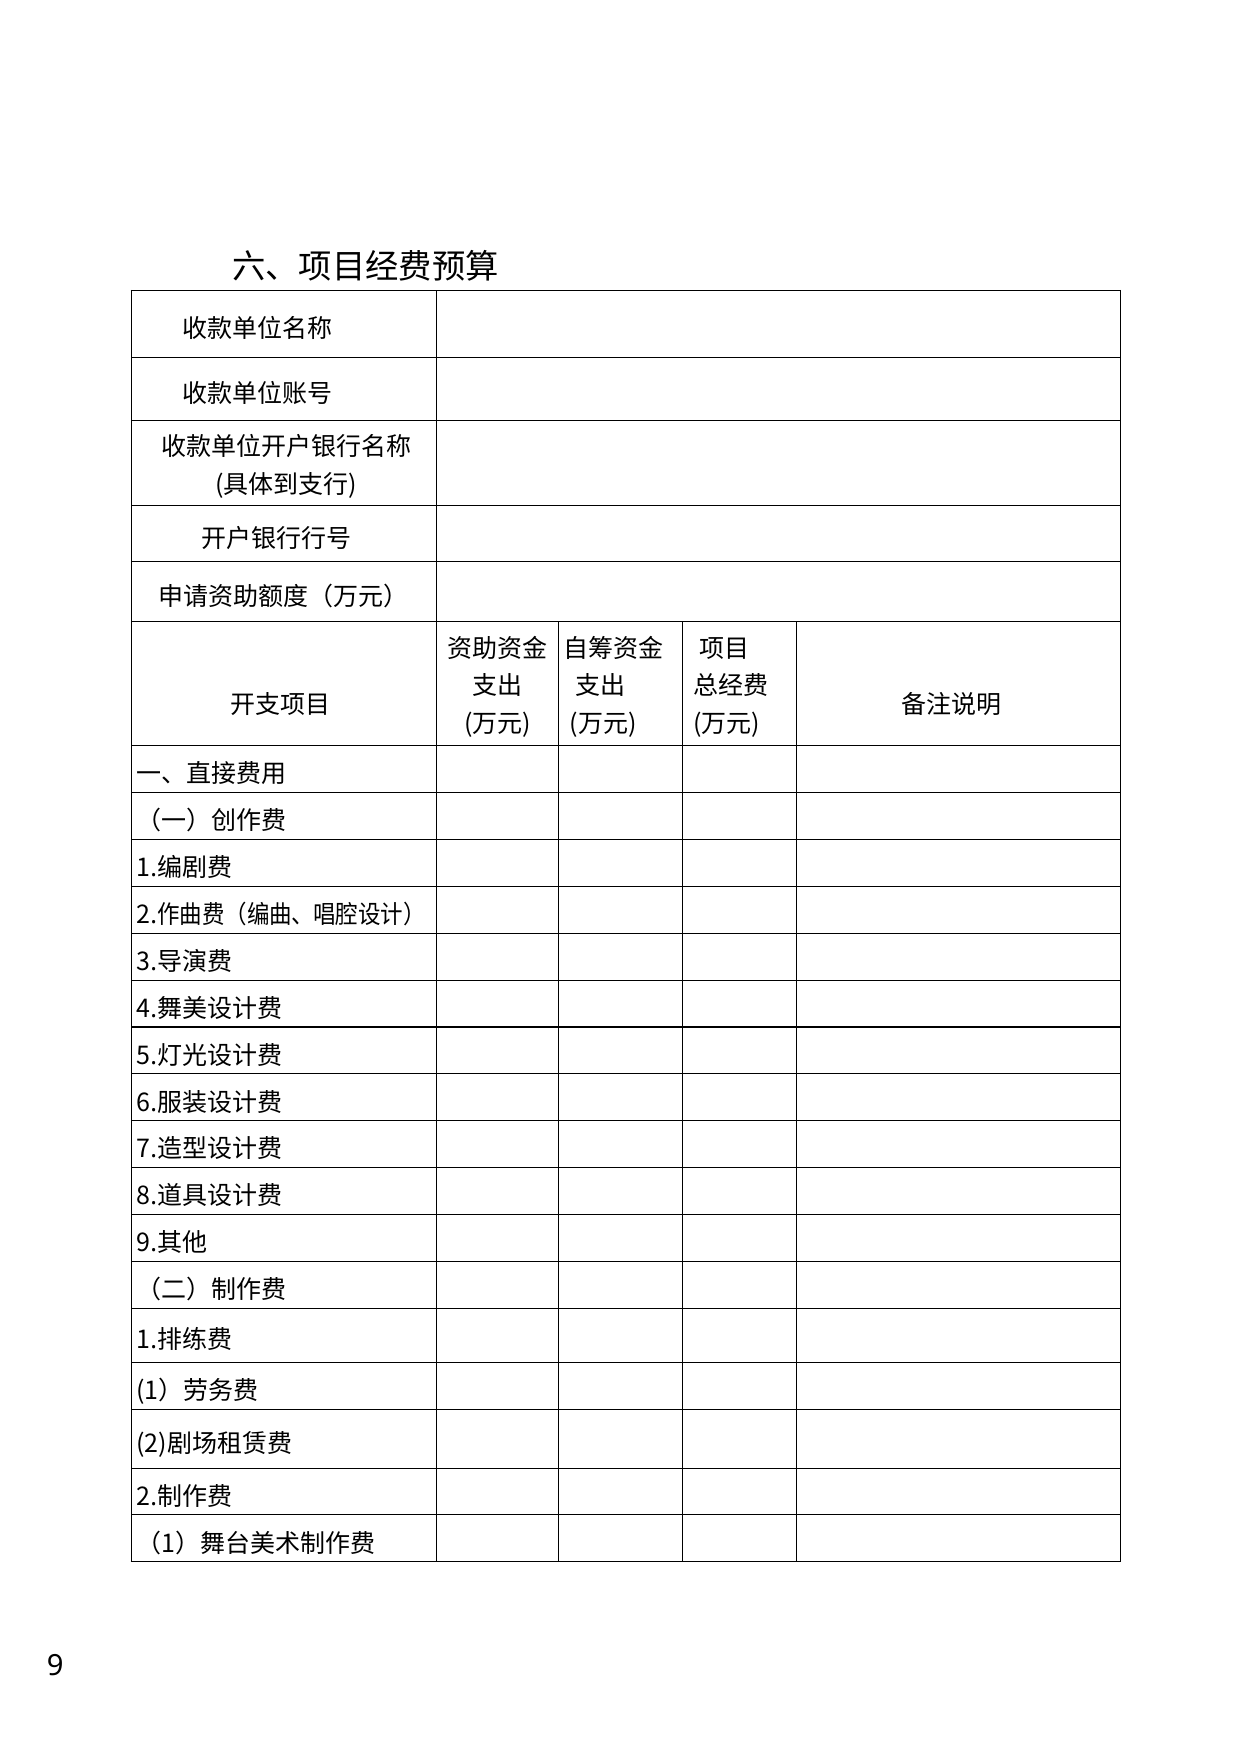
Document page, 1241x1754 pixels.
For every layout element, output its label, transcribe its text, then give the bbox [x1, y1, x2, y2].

table_cell [797, 1215, 1120, 1261]
table_cell [683, 1309, 796, 1362]
table_cell 资助资金支出 (万元) [437, 622, 558, 745]
table_cell 4.舞美设计费 [132, 981, 436, 1026]
table_cell [559, 1121, 682, 1167]
table_cell [437, 1363, 558, 1409]
table_cell [559, 1469, 682, 1514]
table_cell [683, 1028, 796, 1073]
table_cell [683, 1515, 796, 1561]
table_cell [559, 934, 682, 979]
table_cell 收款单位账号 [132, 358, 436, 420]
table_cell [559, 1262, 682, 1308]
table_cell [559, 1074, 682, 1120]
table_cell [683, 746, 796, 792]
table_cell 项目 总经费 (万元) [683, 622, 796, 745]
table_cell 8.道具设计费 [132, 1168, 436, 1214]
table_cell [797, 1469, 1120, 1514]
table_cell [683, 1262, 796, 1308]
table_cell [437, 1410, 558, 1467]
table_cell [683, 934, 796, 979]
table_cell [437, 562, 1120, 621]
table_cell 6.服装设计费 [132, 1074, 436, 1120]
table_cell 自筹资金 支出 (万元) [559, 622, 682, 745]
table_cell [437, 981, 558, 1026]
table_header 收款单位名称 [132, 291, 436, 357]
table_cell [559, 1410, 682, 1467]
table_cell [797, 1121, 1120, 1167]
table_cell [797, 840, 1120, 886]
table_cell [683, 1121, 796, 1167]
table_cell 7.造型设计费 [132, 1121, 436, 1167]
table_cell [559, 793, 682, 839]
table_cell [559, 1363, 682, 1409]
table_cell 收款单位开户银行名称 (具体到支行) [132, 421, 436, 505]
text 六、项目经费预算 [165, 231, 1039, 290]
table_cell [683, 793, 796, 839]
table_cell [559, 746, 682, 792]
table_cell [797, 1515, 1120, 1561]
table_cell [437, 1121, 558, 1167]
table_cell 1.排练费 [132, 1309, 436, 1362]
table_cell [797, 1262, 1120, 1308]
table_cell [683, 1469, 796, 1514]
table_cell 开户银行行号 [132, 506, 436, 561]
table_cell 申请资助额度（万元） [132, 562, 436, 621]
table_cell 2.作曲费（编曲、唱腔设计） [132, 887, 436, 933]
table_cell [559, 1028, 682, 1073]
table_cell （一）创作费 [132, 793, 436, 839]
table_cell [683, 981, 796, 1026]
table_cell [437, 1028, 558, 1073]
table_cell [797, 1309, 1120, 1362]
table_cell [797, 934, 1120, 979]
table_cell 3.导演费 [132, 934, 436, 979]
table_cell [437, 1309, 558, 1362]
table_cell 9.其他 [132, 1215, 436, 1261]
table_cell （二）制作费 [132, 1262, 436, 1308]
table_cell [437, 1515, 558, 1561]
table_cell [559, 840, 682, 886]
table_cell [683, 887, 796, 933]
table_cell 1.编剧费 [132, 840, 436, 886]
table_cell [797, 887, 1120, 933]
table_cell [683, 1215, 796, 1261]
table_cell [437, 746, 558, 792]
table_cell [437, 1074, 558, 1120]
table_cell [437, 358, 1120, 420]
table_cell （1）舞台美术制作费 [132, 1515, 436, 1561]
table_cell 5.灯光设计费 [132, 1028, 436, 1073]
table_cell [437, 1262, 558, 1308]
table_cell [559, 1309, 682, 1362]
table_cell (1）劳务费 [132, 1363, 436, 1409]
table_cell [559, 1168, 682, 1214]
table_cell [437, 1215, 558, 1261]
table_cell [559, 1515, 682, 1561]
table_cell [437, 421, 1120, 505]
table_cell [683, 1074, 796, 1120]
table_cell [797, 1363, 1120, 1409]
table_header [437, 291, 1120, 357]
table_cell 备注说明 [797, 622, 1120, 745]
table_cell [437, 793, 558, 839]
table_cell [437, 934, 558, 979]
table_cell [437, 887, 558, 933]
table_cell [797, 1074, 1120, 1120]
table_cell [797, 793, 1120, 839]
table_cell [437, 1168, 558, 1214]
table_cell (2)剧场租赁费 [132, 1410, 436, 1467]
table_cell [797, 1168, 1120, 1214]
table_cell [559, 981, 682, 1026]
table_cell [437, 1469, 558, 1514]
table_cell [683, 1168, 796, 1214]
table_cell [683, 1410, 796, 1467]
table_cell [437, 840, 558, 886]
table_cell 开支项目 [132, 622, 436, 745]
table_cell 一、直接费用 [132, 746, 436, 792]
table_cell [797, 1410, 1120, 1467]
table_cell [683, 1363, 796, 1409]
table_cell [797, 746, 1120, 792]
table_cell [683, 840, 796, 886]
table_cell [437, 506, 1120, 561]
table_cell [797, 981, 1120, 1026]
table_cell [797, 1028, 1120, 1073]
table_cell [559, 887, 682, 933]
table_cell 2.制作费 [132, 1469, 436, 1514]
table_cell [559, 1215, 682, 1261]
